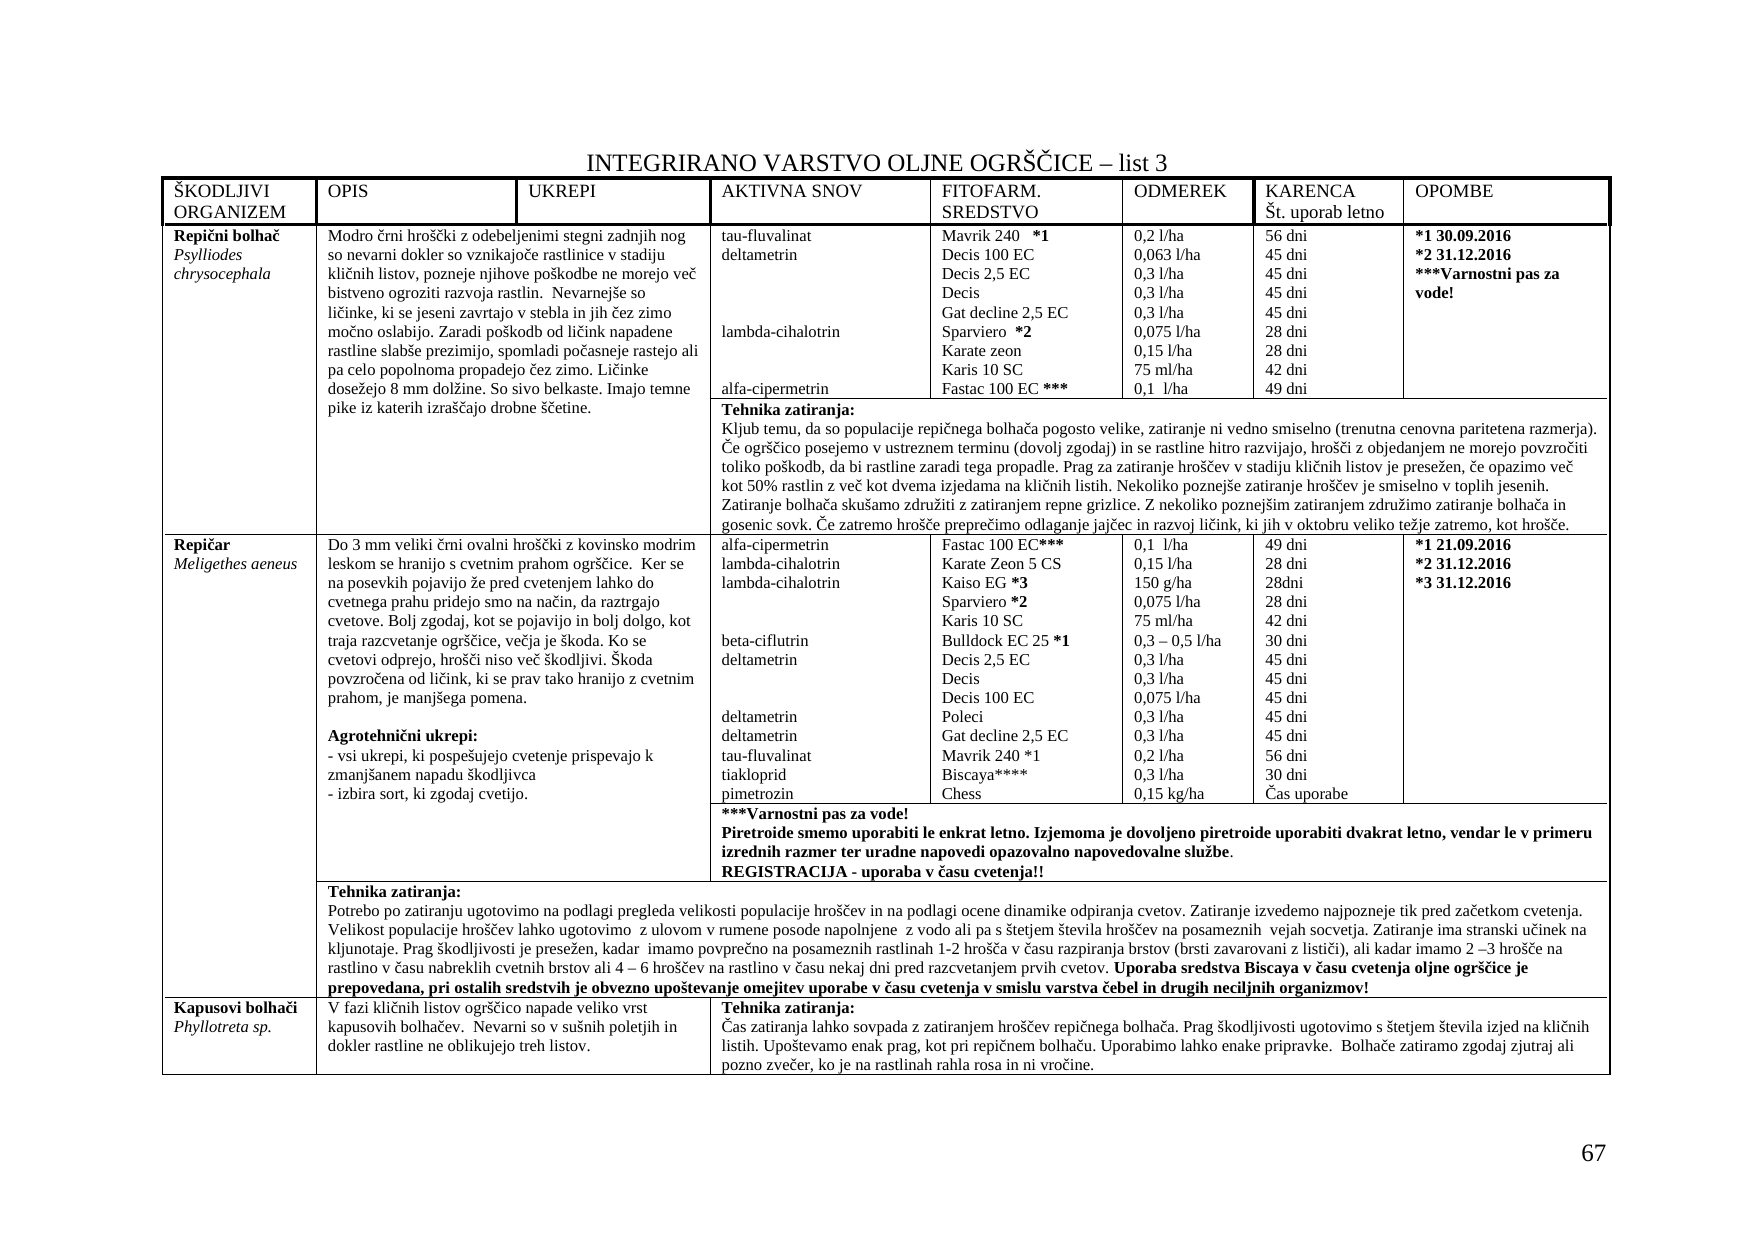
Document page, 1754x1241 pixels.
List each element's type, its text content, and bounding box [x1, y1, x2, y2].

table_cell Fastac 100 EC*** Karate Zeon 5 CS Kaiso EG *3 Sparviero *2 Karis 10 SC Bulldock EC 25 *1 Decis 2,5 EC Decis Decis 100 EC Poleci Gat decline 2,5 EC Mavrik 240 *1 Biscaya**** Chess [931, 535, 1122, 803]
table_cell tau-fluvalinat deltametrin lambda-cihalotrin alfa-cipermetrin [711, 226, 930, 398]
table_cell Tehnika zatiranja: Čas zatiranja lahko sovpada z zatiranjem hroščev repičnega bolhača. Prag škodljivosti ugotovimo s štetjem števila izjed na kličnih listih. Upoštevamo enak prag, kot pri repičnem bolhaču. Uporabimo lahko enake pripravke. Bolhače zatiramo zgodaj zjutraj ali pozno zvečer, ko je na rastlinah rahla rosa in ni vročine. [711, 997, 1609, 1074]
table_cell Modro črni hroščki z odebeljenimi stegni zadnjih nog so nevarni dokler so vznikajoče rastlinice v stadiju kličnih listov, pozneje njihove poškodbe ne morejo več bistveno ogroziti razvoja rastlin. Nevarnejše so ličinke, ki se jeseni zavrtajo v stebla in jih čez zimo močno oslabijo. Zaradi poškodb od ličink napadene rastline slabše prezimijo, spomladi počasneje rastejo ali pa celo popolnoma propadejo čez zimo. Ličinke dosežejo 8 mm dolžine. So sivo belkaste. Imajo temne pike iz katerih izraščajo drobne ščetine. [317, 226, 710, 533]
table_cell Mavrik 240 *1 Decis 100 EC Decis 2,5 EC Decis Gat decline 2,5 EC Sparviero *2 Karate zeon Karis 10 SC Fastac 100 EC *** [931, 226, 1122, 398]
table_cell 56 dni 45 dni 45 dni 45 dni 45 dni 28 dni 28 dni 42 dni 49 dni [1254, 226, 1403, 398]
table_cell 49 dni 28 dni 28dni 28 dni 42 dni 30 dni 45 dni 45 dni 45 dni 45 dni 45 dni 56 dni 30 dni Čas uporabe [1254, 535, 1403, 803]
table_cell alfa-cipermetrin lambda-cihalotrin lambda-cihalotrin beta-ciflutrin deltametrin deltametrin deltametrin tau-fluvalinat tiakloprid pimetrozin [711, 535, 930, 803]
table_cell Repični bolhač Psylliodes chrysocephala [163, 223, 316, 533]
table_cell Repičar Meligethes aeneus [163, 534, 316, 997]
table_header ODMEREK [1123, 180, 1252, 223]
text INTEGRIRANO VARSTVO OLJNE OGRŠČICE – list 3 [148, 148, 1606, 176]
table_cell ***Varnostni pas za vode! Piretroide smemo uporabiti le enkrat letno. Izjemoma je dovoljeno piretroide uporabiti dvakrat letno, vendar le v primeru izrednih razmer ter uradne napovedi opazovalno napovedovalne službe. REGISTRACIJA - uporaba v času cvetenja!! [711, 803, 1609, 881]
table_header ŠKODLJIVI ORGANIZEM [164, 180, 315, 223]
table_header KARENCA Št. uporab letno [1256, 180, 1403, 223]
table_cell Kapusovi bolhači Phyllotreta sp. [163, 997, 316, 1074]
table_cell Tehnika zatiranja: Potrebo po zatiranju ugotovimo na podlagi pregleda velikosti populacije hroščev in na podlagi ocene dinamike odpiranja cvetov. Zatiranje izvedemo najpozneje tik pred začetkom cvetenja. Velikost populacije hroščev lahko ugotovimo z ulovom v rumene posode napolnjene z vodo ali pa s štetjem števila hroščev na posameznih vejah socvetja. Zatiranje ima stranski učinek na kljunotaje. Prag škodljivosti je presežen, kadar imamo povprečno na posameznih rastlinah 1-2 hrošča v času razpiranja brstov (brsti zavarovani z lističi), ali kadar imamo 2 –3 hrošče na rastlino v času nabreklih cvetnih brstov ali 4 – 6 hroščev na rastlino v času nekaj dni pred razcvetanjem prvih cvetov. Uporaba sredstva Biscaya v času cvetenja oljne ogrščice je prepovedana, pri ostalih sredstvih je obvezno upoštevanje omejitev uporabe v času cvetenja v smislu varstva čebel in drugih neciljnih organizmov! [317, 881, 1609, 997]
table_header FITOFARM. SREDSTVO [931, 180, 1122, 223]
table_header OPIS [318, 180, 515, 223]
table_cell 0,1 l/ha 0,15 l/ha 150 g/ha 0,075 l/ha 75 ml/ha 0,3 – 0,5 l/ha 0,3 l/ha 0,3 l/ha 0,075 l/ha 0,3 l/ha 0,3 l/ha 0,2 l/ha 0,3 l/ha 0,15 kg/ha [1123, 535, 1253, 803]
table_cell V fazi kličnih listov ogrščico napade veliko vrst kapusovih bolhačev. Nevarni so v sušnih poletjih in dokler rastline ne oblikujejo treh listov. [317, 998, 710, 1074]
table_header AKTIVNA SNOV [712, 180, 930, 223]
table_header UKREPI [518, 180, 709, 223]
table_cell Tehnika zatiranja: Kljub temu, da so populacije repičnega bolhača pogosto velike, zatiranje ni vedno smiselno (trenutna cenovna paritetena razmerja). Če ogrščico posejemo v ustreznem terminu (dovolj zgodaj) in se rastline hitro razvijajo, hrošči z objedanjem ne morejo povzročiti toliko poškodb, da bi rastline zaradi tega propadle. Prag za zatiranje hroščev v stadiju kličnih listov je presežen, če opazimo več kot 50% rastlin z več kot dvema izjedama na kličnih listih. Nekoliko poznejše zatiranje hroščev je smiselno v toplih jesenih. Zatiranje bolhača skušamo združiti z zatiranjem repne grizlice. Z nekoliko poznejšim zatiranjem združimo zatiranje bolhača in gosenic sovk. Če zatremo hrošče preprečimo odlaganje jajčec in razvoj ličink, ki jih v oktobru veliko težje zatremo, kot hrošče. [711, 398, 1609, 533]
table_cell 0,2 l/ha 0,063 l/ha 0,3 l/ha 0,3 l/ha 0,3 l/ha 0,075 l/ha 0,15 l/ha 75 ml/ha 0,1 l/ha [1123, 226, 1253, 398]
table_cell Do 3 mm veliki črni ovalni hroščki z kovinsko modrim leskom se hranijo s cvetnim prahom ogrščice. Ker se na posevkih pojavijo že pred cvetenjem lahko do cvetnega prahu pridejo smo na način, da raztrgajo cvetove. Bolj zgodaj, kot se pojavijo in bolj dolgo, kot traja razcvetanje ogrščice, večja je škoda. Ko se cvetovi odprejo, hrošči niso več škodljivi. Škoda povzročena od ličink, ki se prav tako hranijo z cvetnim prahom, je manjšega pomena. Agrotehnični ukrepi: - vsi ukrepi, ki pospešujejo cvetenje prispevajo k zmanjšanem napadu škodljivca - izbira sort, ki zgodaj cvetijo. [317, 535, 710, 881]
table_cell *1 21.09.2016 *2 31.12.2016 *3 31.12.2016 [1404, 534, 1609, 803]
table_header OPOMBE [1404, 180, 1608, 223]
table_cell *1 30.09.2016 *2 31.12.2016 ***Varnostni pas za vode! [1404, 223, 1609, 398]
